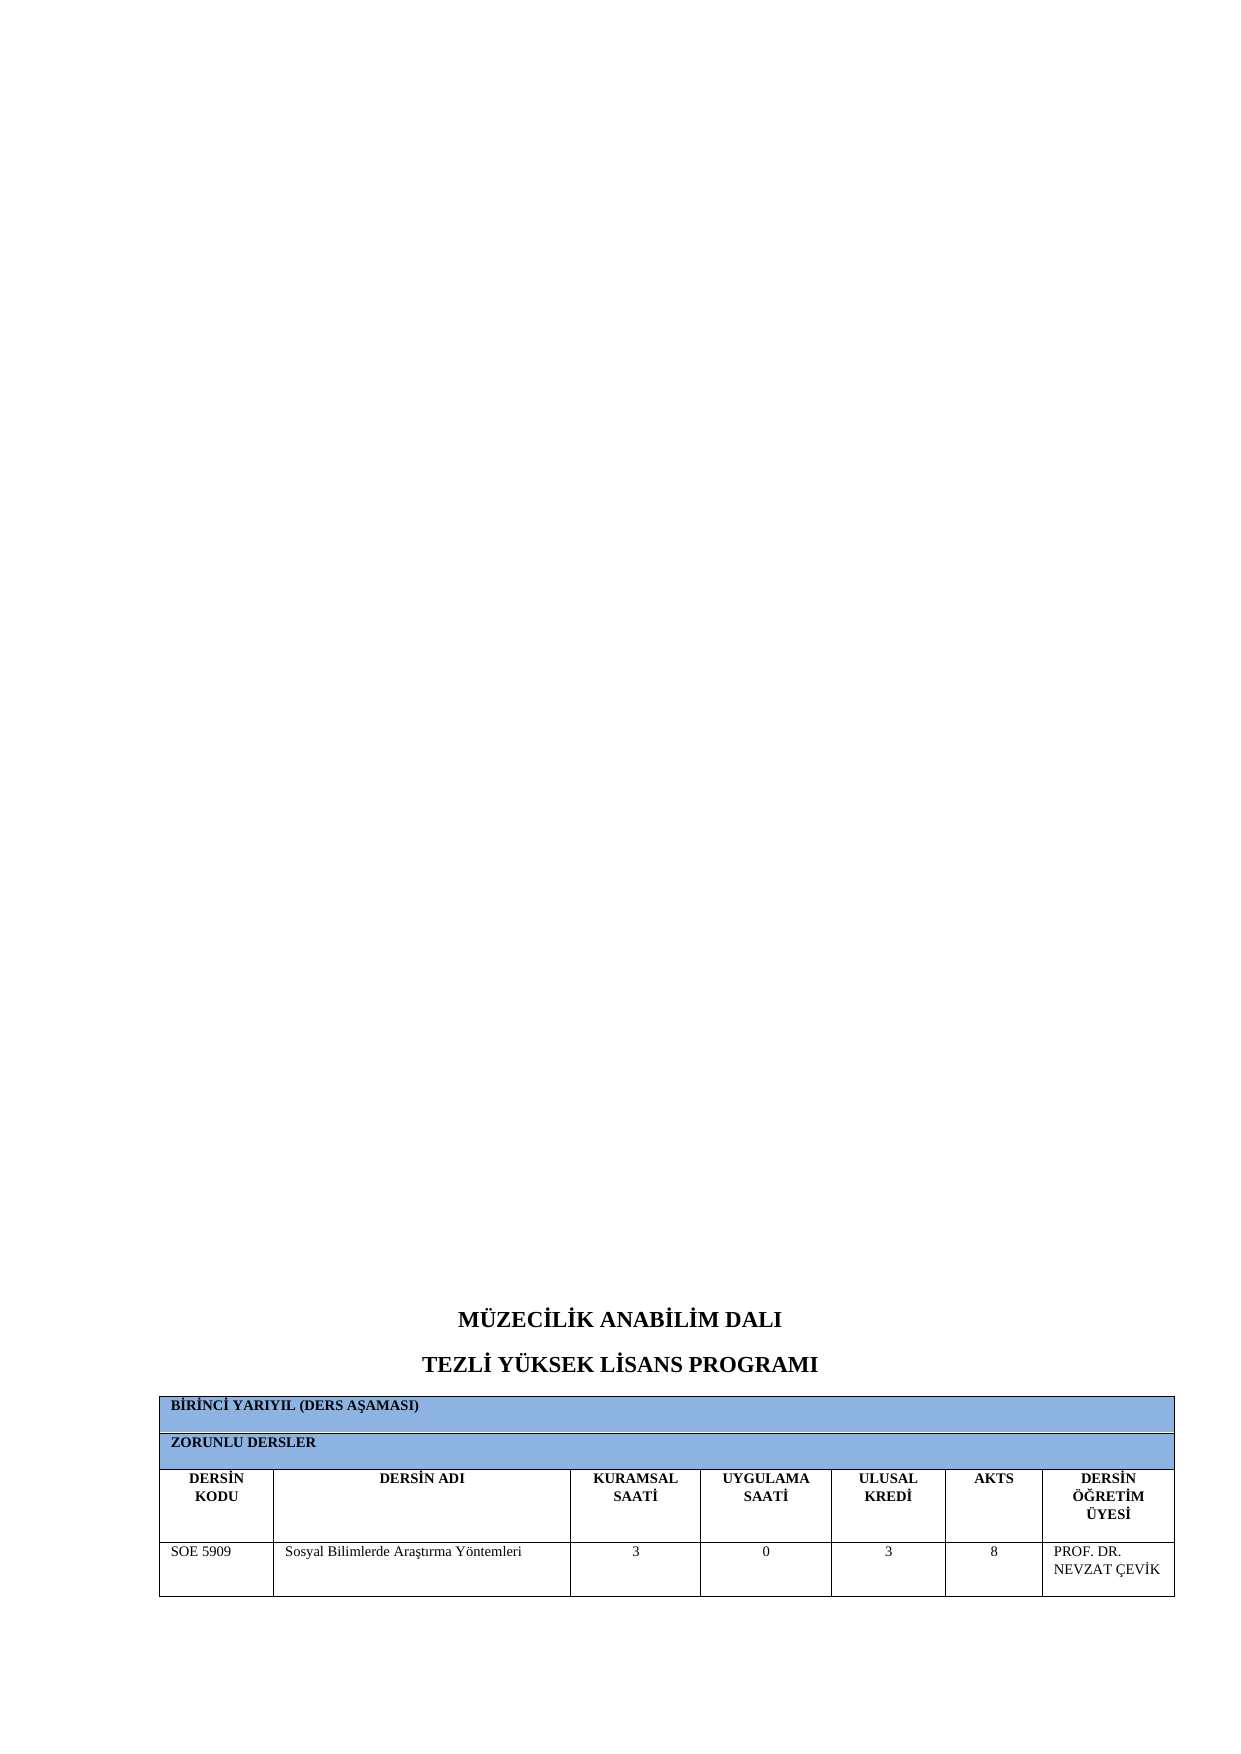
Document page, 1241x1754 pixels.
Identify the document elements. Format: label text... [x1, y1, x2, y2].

text TEZLİ YÜKSEK LİSANS PROGRAMI [148, 1351, 1093, 1377]
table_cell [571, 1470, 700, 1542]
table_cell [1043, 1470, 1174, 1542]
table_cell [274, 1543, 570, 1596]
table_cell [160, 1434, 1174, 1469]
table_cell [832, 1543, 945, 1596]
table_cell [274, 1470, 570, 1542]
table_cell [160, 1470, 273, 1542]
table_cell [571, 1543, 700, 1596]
text MÜZECİLİK ANABİLİM DALI [148, 1306, 1093, 1332]
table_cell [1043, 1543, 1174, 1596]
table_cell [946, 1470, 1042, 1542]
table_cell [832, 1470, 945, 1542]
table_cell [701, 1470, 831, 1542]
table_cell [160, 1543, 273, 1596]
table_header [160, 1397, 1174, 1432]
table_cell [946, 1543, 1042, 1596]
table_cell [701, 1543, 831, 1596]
